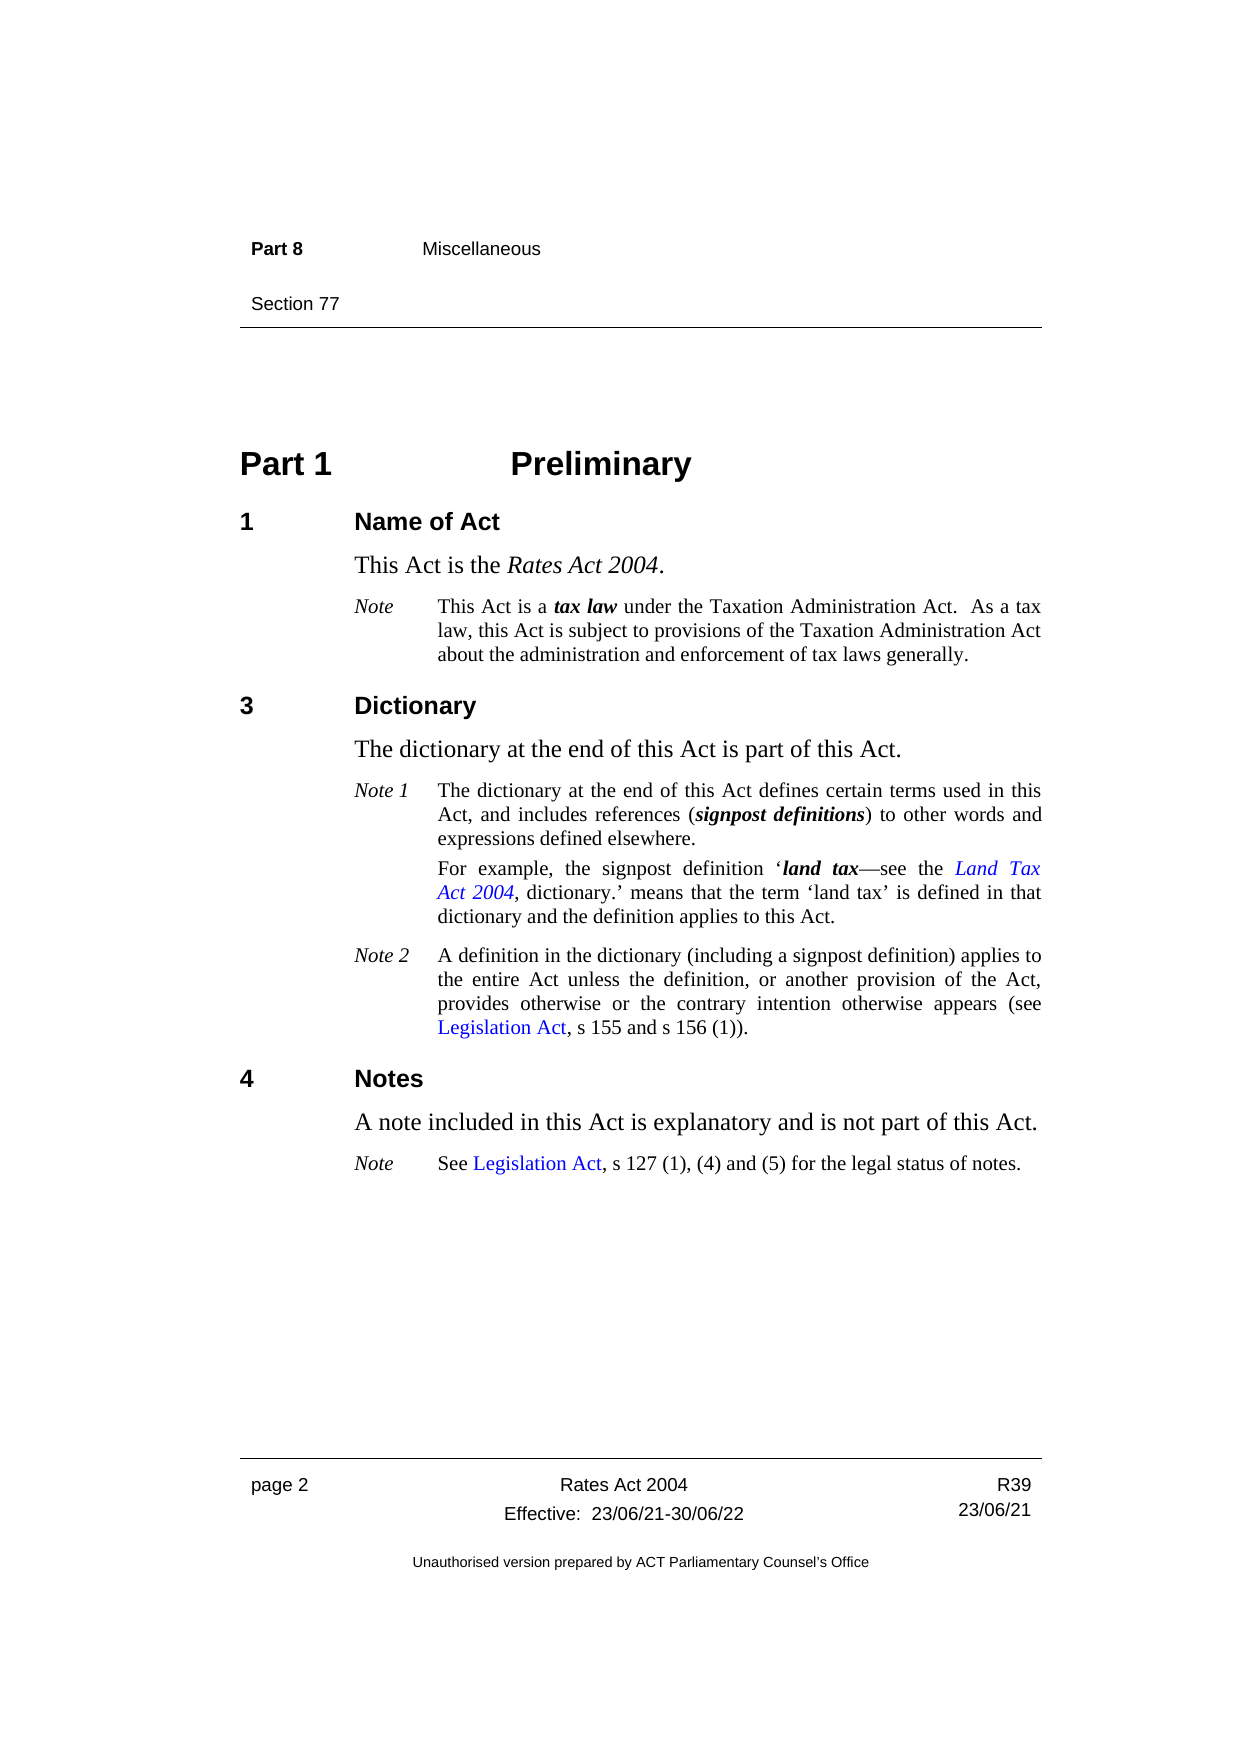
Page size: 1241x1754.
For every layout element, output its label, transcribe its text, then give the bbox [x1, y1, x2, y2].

text The dictionary at the end of this Act is part of this Act. [354, 734, 1042, 763]
text Note See Legislation Act, s 127 (1), (4) and (5) for the legal status of notes. [354, 1151, 1042, 1175]
text 4 Notes [239, 1064, 1042, 1093]
text 1 Name of Act [239, 507, 1042, 536]
text This Act is the Rates Act 2004. [354, 551, 1042, 579]
text Note 2 A definition in the dictionary (including a signpost definition) applies to the entire Act unless the definition, or another provision of the Act, provides otherwise or the contrary intention otherwise appears (see Legislation Act, s 155 and s 156 (1)). [354, 943, 1042, 1039]
text Part 1 Preliminary [239, 444, 1042, 482]
text For example, the signpost definition ‘land tax—see the Land Tax Act 2004, dictionary.’ means that the term ‘land tax’ is defined in that dictionary and the definition applies to this Act. [437, 856, 1042, 928]
text Note This Act is a tax law under the Taxation Administration Act. As a tax law, this Act is subject to provisions of the Taxation Administration Act about the administration and enforcement of tax laws generally. [354, 594, 1042, 666]
text 3 Dictionary [239, 691, 1042, 720]
text A note included in this Act is explanatory and is not part of this Act. [354, 1107, 1042, 1136]
text Note 1 The dictionary at the end of this Act defines certain terms used in this Act, and includes references (signpost definitions) to other words and expressions defined elsewhere. [354, 778, 1042, 850]
